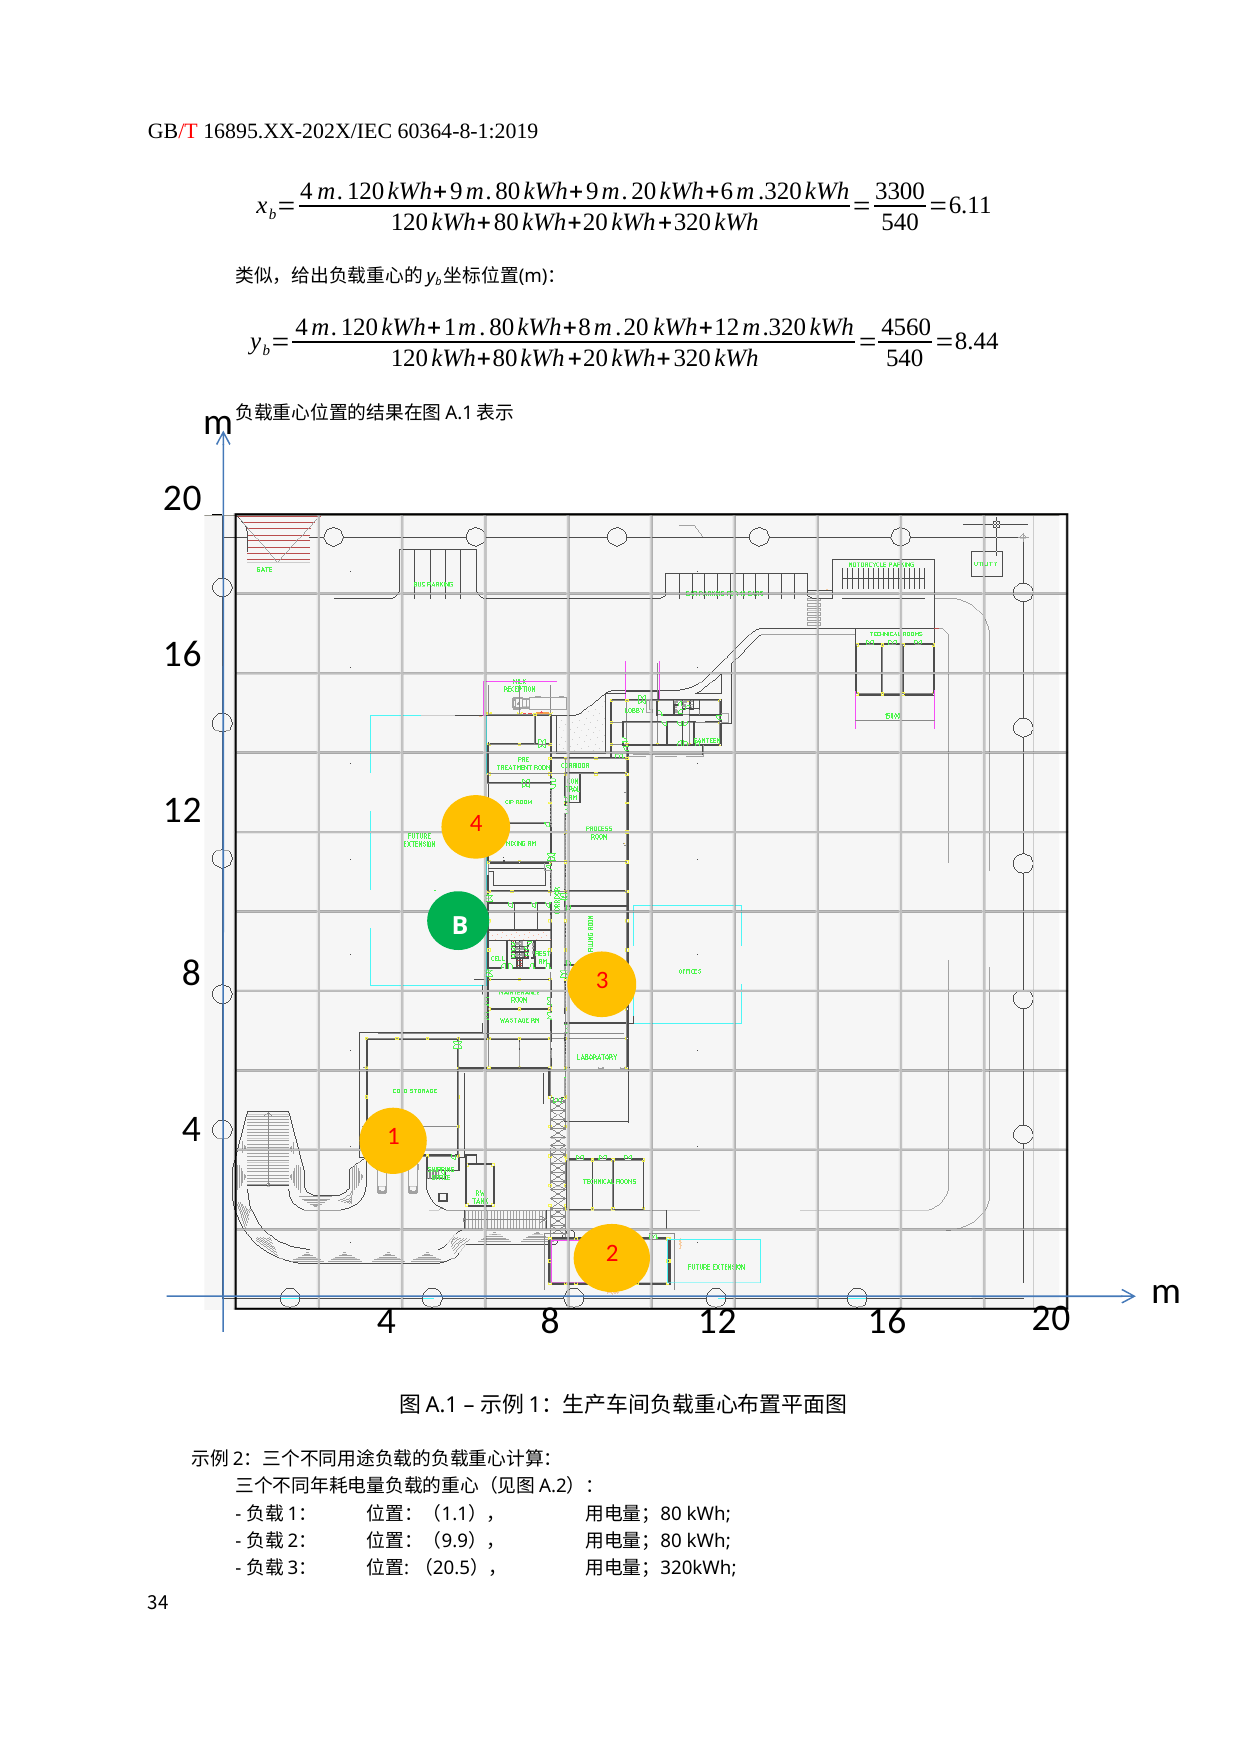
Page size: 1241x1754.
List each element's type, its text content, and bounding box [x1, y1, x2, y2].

picture [545, 1310, 554, 1319]
text 类似，给出负载重心的yb坐标位置(m)： [191, 261, 1098, 288]
picture [1055, 1308, 1066, 1320]
text - 负载1： 位置：（1.1）， 用电量；80 kWh; [191, 1498, 1098, 1526]
text 示例2：三个不同用途负载的负载重心计算： [148, 1444, 1098, 1471]
text - 负载2： 位置：（9.9）， 用电量；80 kWh; [191, 1526, 1098, 1553]
text 三个不同年耗电量负载的重心（见图A.2）： [191, 1471, 1098, 1498]
picture [224, 1297, 1079, 1320]
picture [224, 502, 1079, 1295]
text 负载重心位置的结果在图A.1表示 [191, 397, 1098, 424]
text 图A.1 – 示例1：生产车间负载重心布置平面图 [148, 1387, 1098, 1419]
text - 负载3： 位置: （20.5）， 用电量；320kWh; [191, 1553, 1098, 1580]
